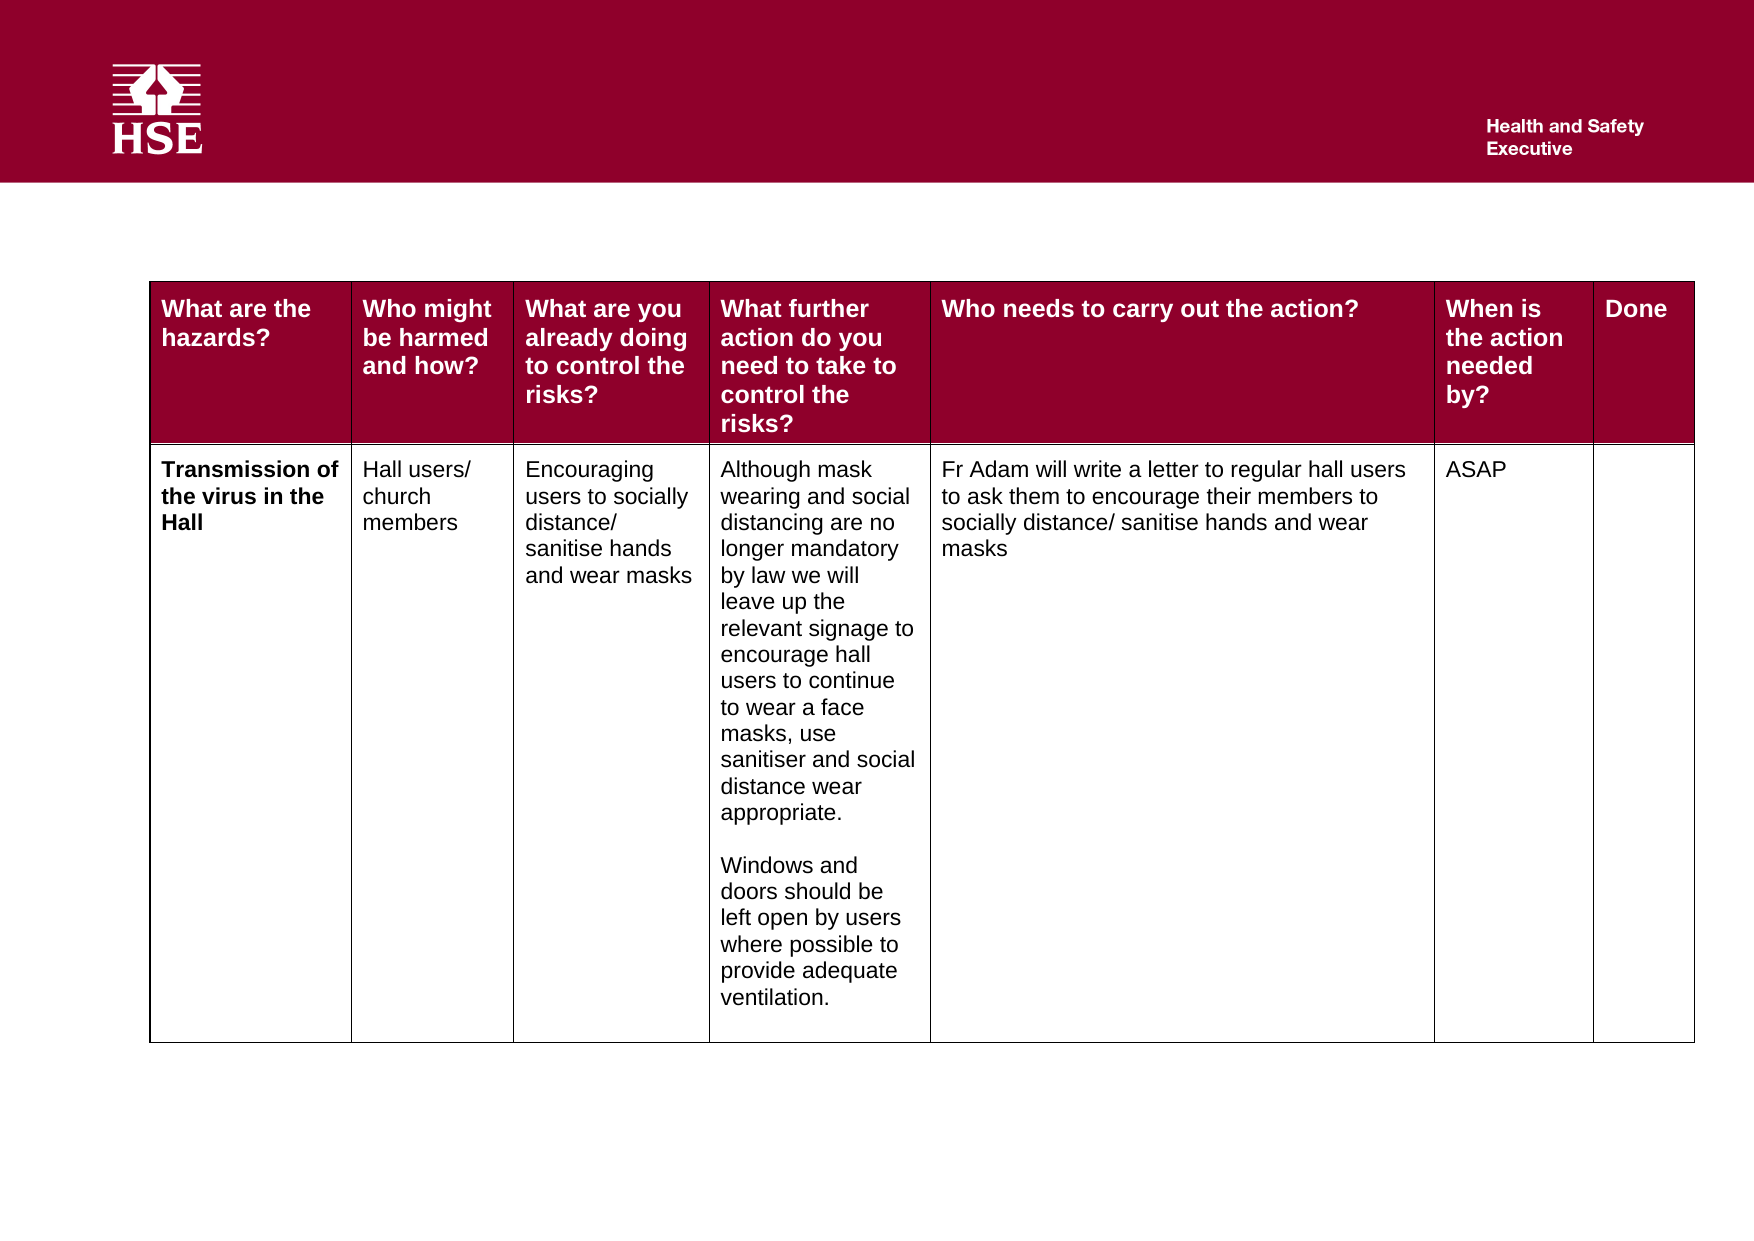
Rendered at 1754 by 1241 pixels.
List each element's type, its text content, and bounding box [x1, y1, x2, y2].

table_cell Transmission of the virus in the Hall [151, 445, 351, 1042]
table_header Done [1594, 282, 1694, 443]
table_cell ASAP [1435, 445, 1593, 1042]
table_header What are you already doing to control the risks? [514, 282, 709, 443]
table_header Who might be harmed and how? [352, 282, 513, 443]
table_header What are the hazards? [151, 282, 351, 443]
picture [0, 0, 1754, 1241]
table_cell Fr Adam will write a letter to regular hall users to ask them to encourage their members to socially distance/ sanitise hands and wear masks [931, 445, 1434, 1042]
table_cell Although mask wearing and social distancing are no longer mandatory by law we will leave up the relevant signage to encourage hall users to continue to wear a face masks, use sanitiser and social distance wear appropriate. Windows and doors should be left open by users where possible to provide adequate ventilation. [710, 445, 930, 1042]
table_header When is the action needed by? [1435, 282, 1593, 443]
table_header What further action do you need to take to control the risks? [710, 282, 930, 443]
table_cell Hall users/ church members [352, 445, 513, 1042]
table_cell Encouraging users to socially distance/ sanitise hands and wear masks [514, 445, 709, 1042]
table_header Who needs to carry out the action? [931, 282, 1434, 443]
table_cell [1594, 445, 1694, 1042]
